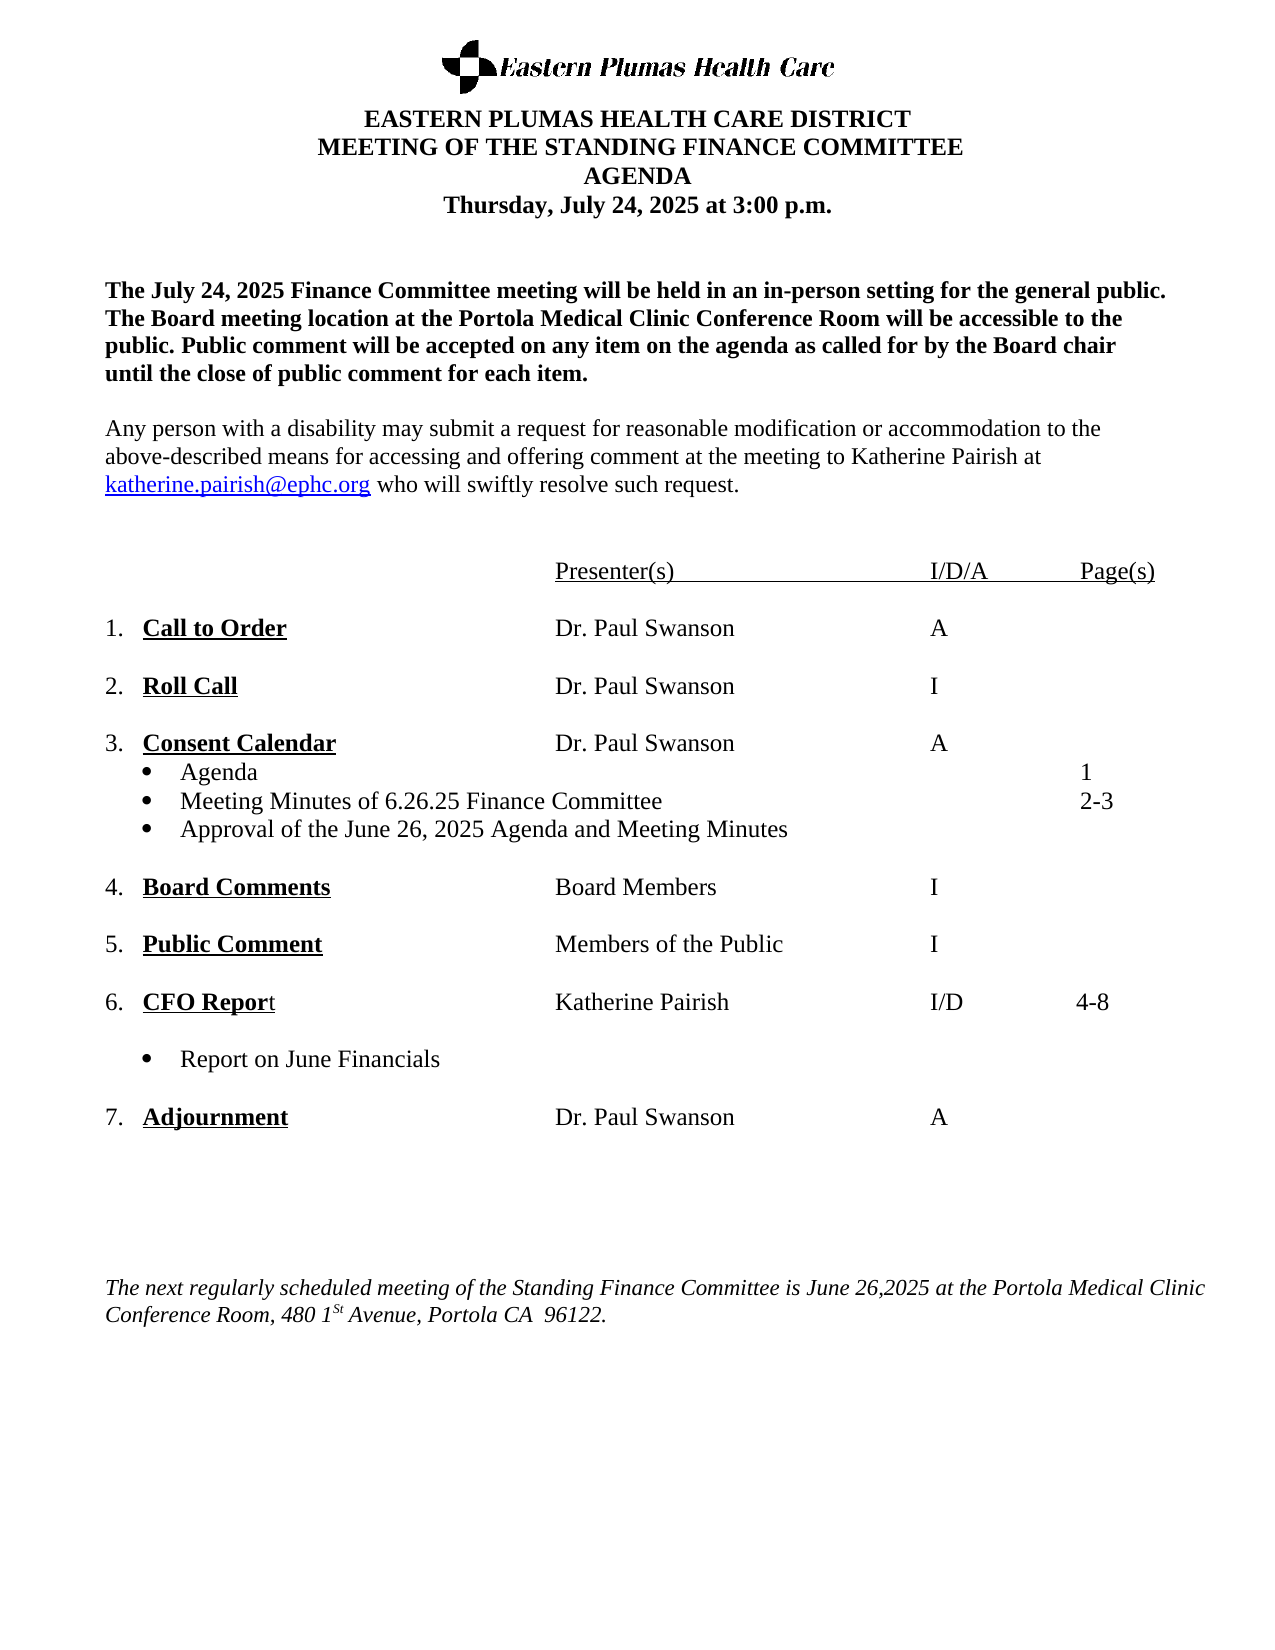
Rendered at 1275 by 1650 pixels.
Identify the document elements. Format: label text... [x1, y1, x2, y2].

list Agenda 1 [142, 757, 1170, 786]
text The next regularly scheduled meeting of the Standing Finance Committee is June 26,2025 at the Portola Medical Clinic Conference Room, 480 1St Avenue, Portola CA 96122. [105, 1274, 1211, 1327]
list Call to Order Dr. Paul Swanson A [105, 613, 1170, 642]
list Consent Calendar Dr. Paul Swanson A [105, 728, 1170, 757]
text Any person with a disability may submit a request for reasonable modification or accommodation to the above-described means for accessing and offering comment at the meeting to Katherine Pairish at katherine.pairish@ephc.org who will swiftly resolve such request. [105, 414, 1170, 498]
text The July 24, 2025 Finance Committee meeting will be held in an in-person setting for the general public. The Board meeting location at the Portola Medical Clinic Conference Room will be accessible to the public. Public comment will be accepted on any item on the agenda as called for by the Board chair until the close of public comment for each item. [105, 276, 1170, 387]
list Public Comment Members of the Public I [105, 929, 1170, 958]
list Report on June Financials [142, 1044, 1170, 1073]
list CFO Report Katherine Pairish I/D 4-8 [105, 987, 1170, 1016]
text Presenter(s) I/D/A Page(s) [105, 527, 1170, 584]
list Adjournment Dr. Paul Swanson A [105, 1102, 1170, 1131]
list Roll Call Dr. Paul Swanson I [105, 671, 1170, 699]
list Board Comments Board Members I [105, 872, 1170, 901]
list Meeting Minutes of 6.26.25 Finance Committee 2-3 [142, 786, 1170, 814]
list Approval of the June 26, 2025 Agenda and Meeting Minutes [142, 814, 1170, 843]
